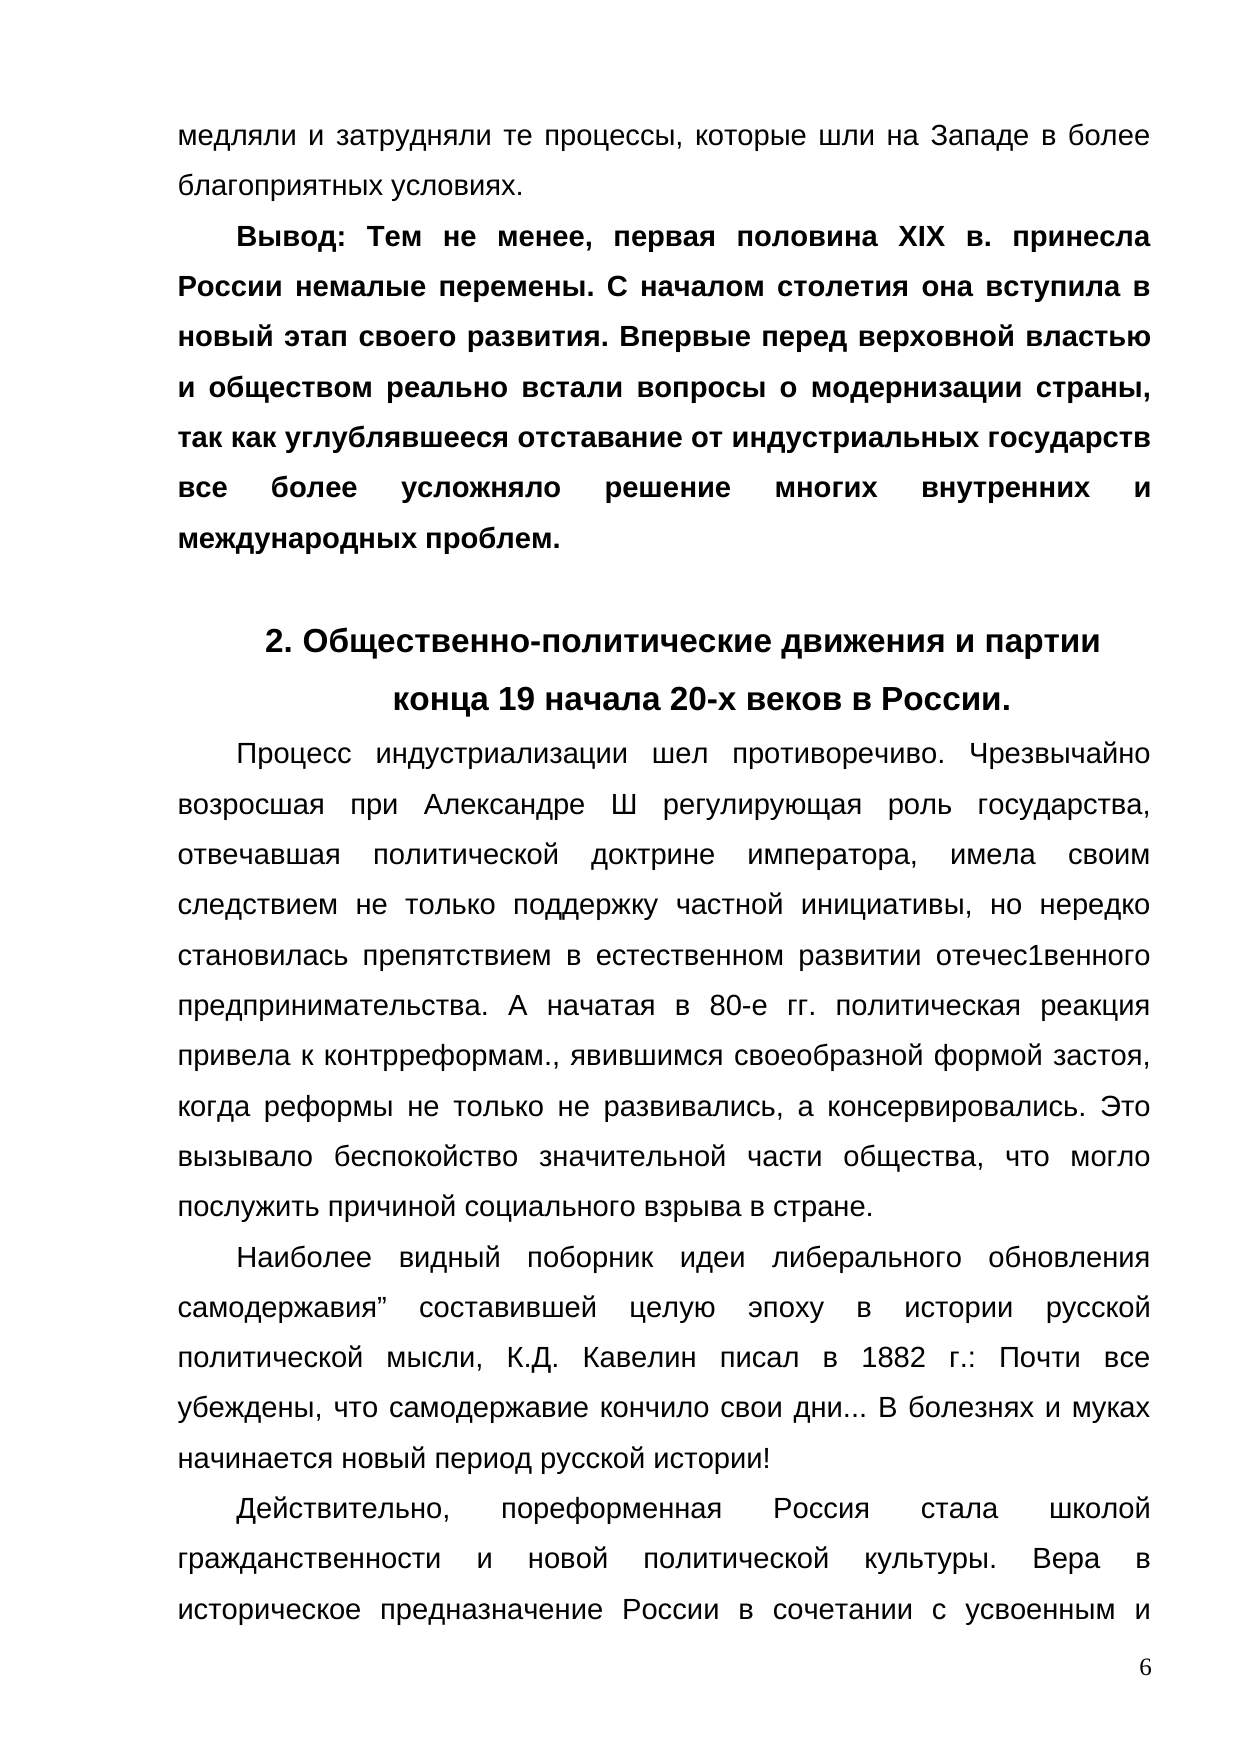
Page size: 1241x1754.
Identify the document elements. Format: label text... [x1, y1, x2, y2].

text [177, 118, 1152, 202]
text Вывод: Тем не менее, первая половина XIX в. принесла России немалые перемены. С началом столетия она вступила в новый этап своего развития. Впервые перед верховной властью и обществом реально встали вопросы о модернизации страны, так как углублявшееся отставание от индустриальных государств все более усложняло решение многих внутренних и международных проблем. [177, 219, 1152, 554]
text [177, 1491, 1152, 1625]
text Процесс индустриализации шел противоречиво. Чрезвычайно возросшая при Александре Ш регулирующая роль государства, отвечавшая политической доктрине императора, имела своим следствием не только поддержку частной инициативы, но нередко становилась препятствием в естественном развитии отечес1венного предпринимательства. А начатая в 80-е гг. политическая реакция привела к контрреформам., явившимся своеобразной формой застоя, когда реформы не только не развивались, а консервировались. Это вызывало беспокойство значительной части общества, что могло послужить причиной социального взрыва в стране. [177, 736, 1152, 1223]
text Наиболее видный поборник идеи либерального обновления самодержавия” составившей целую эпоху в истории русской политической мысли, К.Д. Кавелин писал в 1882 г.: Почти все убеждены, что самодержавие кончило свои дни... В болезнях и муках начинается новый период русской истории! [177, 1239, 1152, 1474]
list Общественно-политические движения и партии конца 19 начала 20-х веков в России. [215, 621, 1152, 717]
